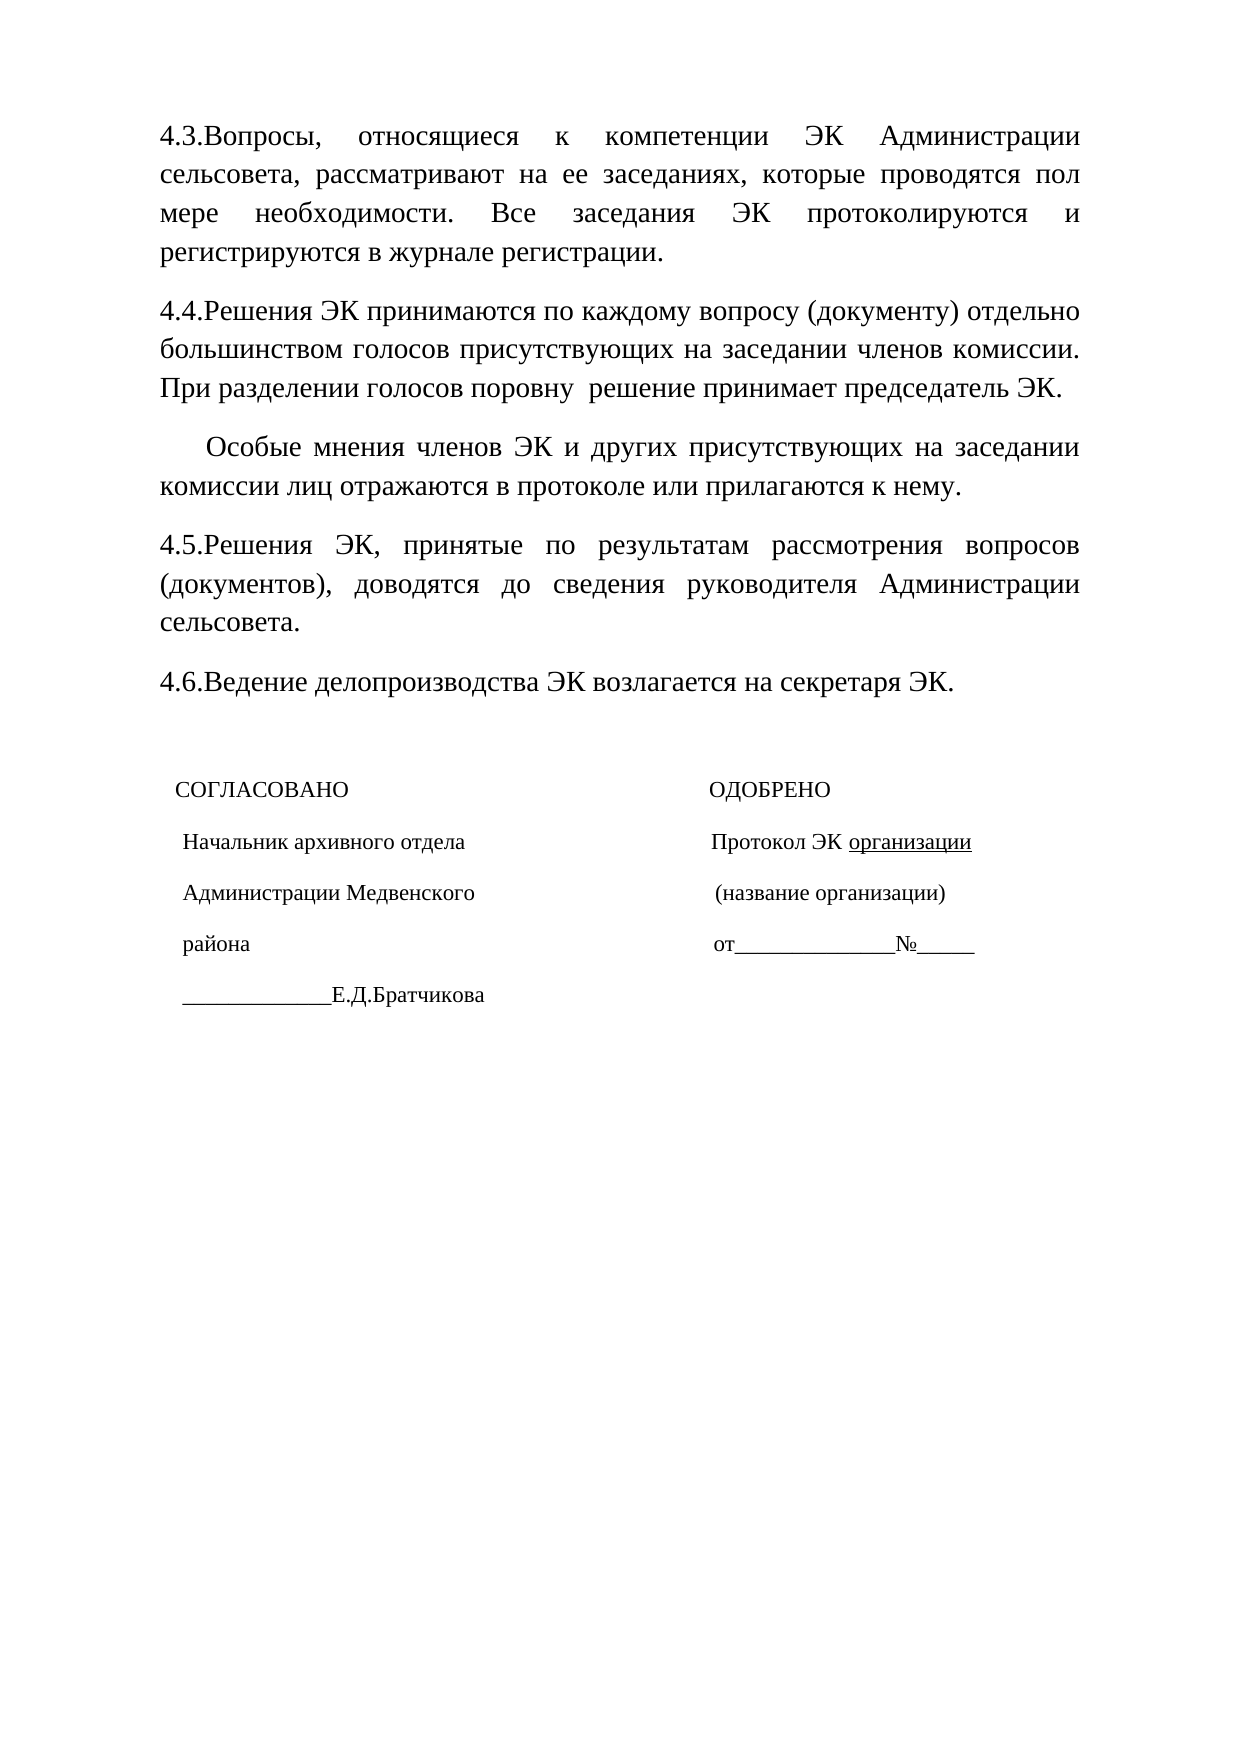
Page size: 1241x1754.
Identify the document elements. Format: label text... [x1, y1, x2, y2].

text района от______________№_____ [159, 930, 1081, 956]
text Начальник архивного отдела Протокол ЭК организации [159, 828, 1081, 854]
text Администрации Медвенского (название организации) [159, 879, 1081, 905]
text Особые мнения членов ЭК и других присутствующих на заседании комиссии лиц отражаются в протоколе или прилагаются к нему. [159, 429, 1081, 502]
text 4.5.Решения ЭК, принятые по результатам рассмотрения вопросов (документов), доводятся до сведения руководителя Администрации сельсовета. [159, 527, 1081, 638]
text 4.4.Решения ЭК принимаются по каждому вопросу (документу) отдельно большинством голосов присутствующих на заседании членов комиссии. При разделении голосов поровну решение принимает председатель ЭК. [159, 293, 1081, 404]
text 4.3.Вопросы, относящиеся к компетенции ЭК Администрации сельсовета, рассматривают на ее заседаниях, которые проводятся пол мере необходимости. Все заседания ЭК протоколируются и регистрируются в журнале регистрации. [159, 118, 1081, 267]
text _____________Е.Д.Братчикова [159, 981, 1081, 1007]
text 4.6.Ведение делопроизводства ЭК возлагается на секретаря ЭК. [159, 664, 1081, 697]
text СОГЛАСОВАНО ОДОБРЕНО [159, 776, 1081, 803]
